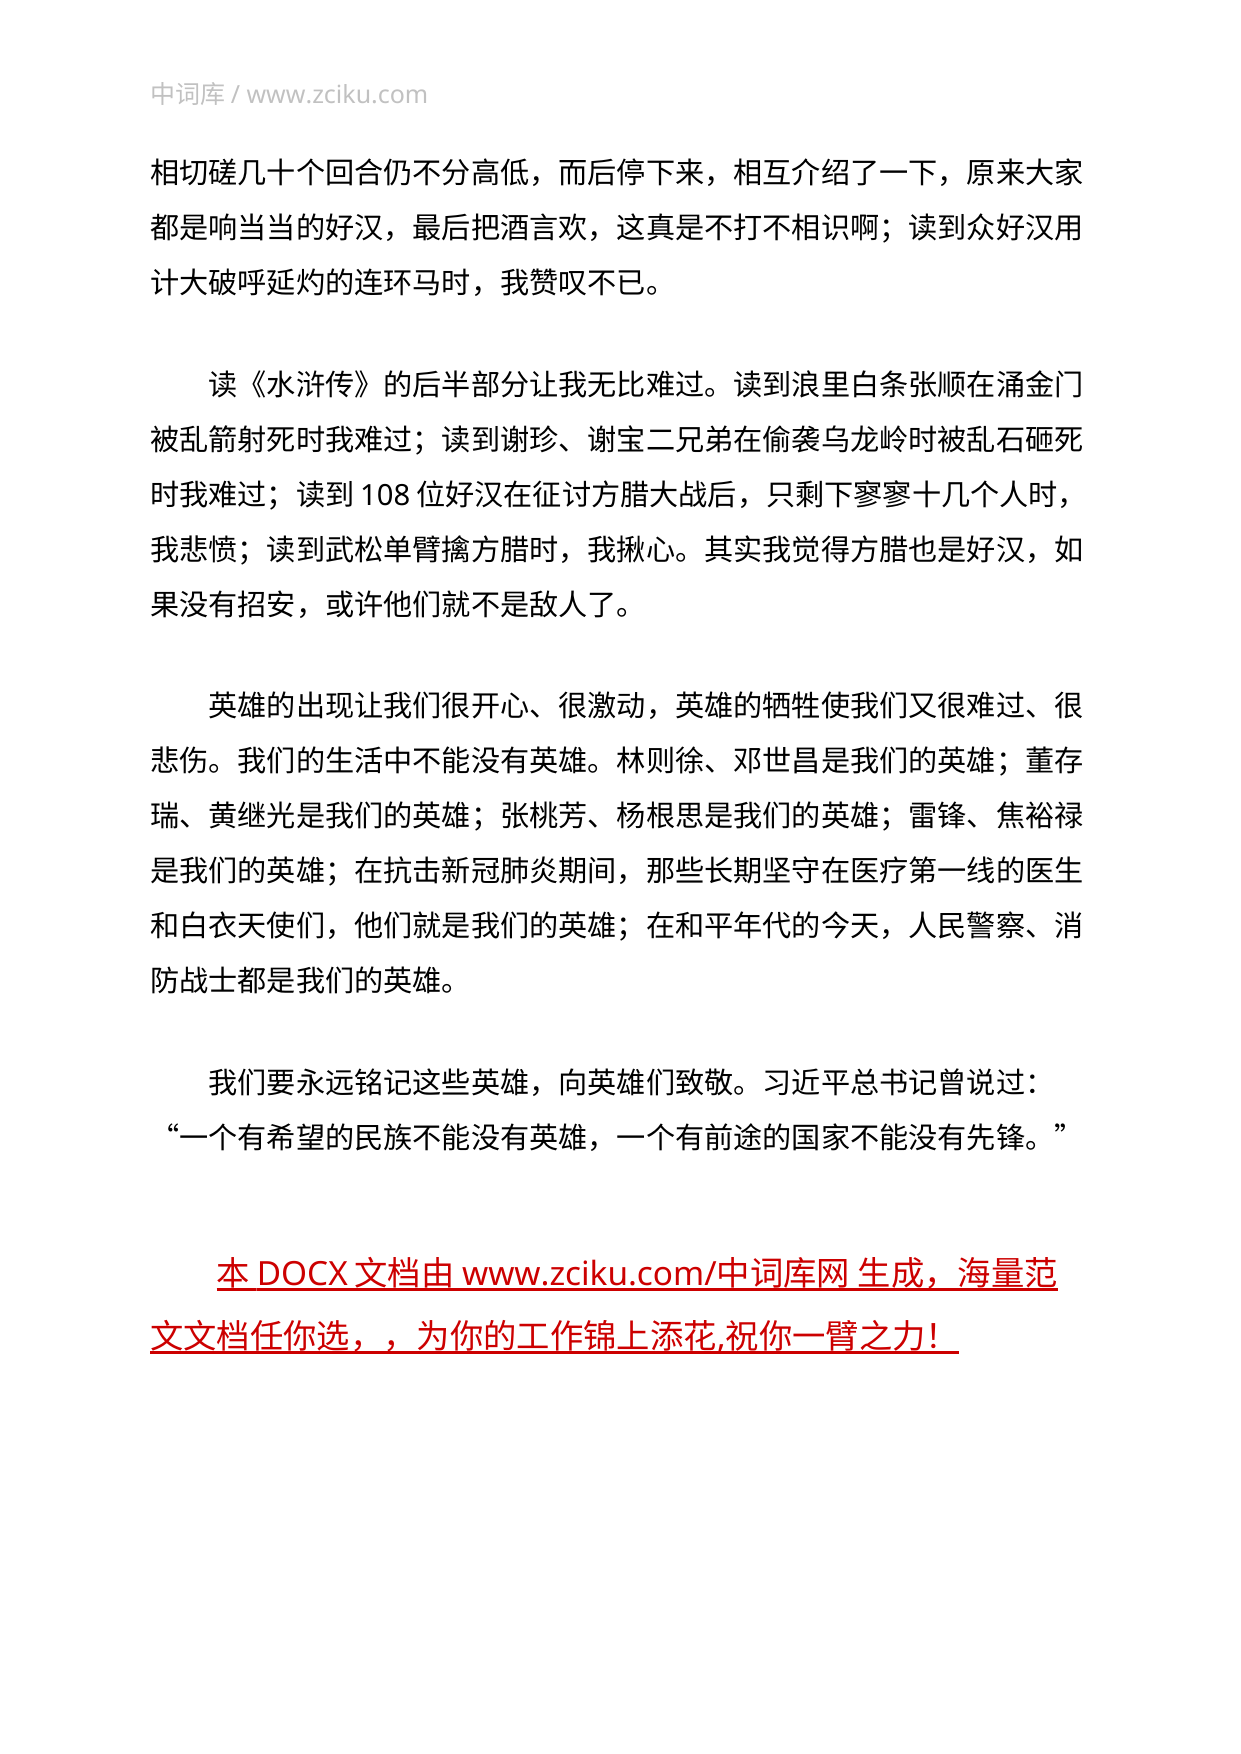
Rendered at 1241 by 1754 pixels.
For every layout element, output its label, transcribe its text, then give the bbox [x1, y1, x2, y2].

text 读《水浒传》的后半部分让我无比难过。读到浪里白条张顺在涌金门被乱箭射死时我难过；读到谢珍、谢宝二兄弟在偷袭乌龙岭时被乱石砸死时我难过；读到108位好汉在征讨方腊大战后，只剩下寥寥十几个人时，我悲愤；读到武松单臂擒方腊时，我揪心。其实我觉得方腊也是好汉，如果没有招安，或许他们就不是敌人了。 [150, 362, 1090, 623]
text 英雄的出现让我们很开心、很激动，英雄的牺牲使我们又很难过、很悲伤。我们的生活中不能没有英雄。林则徐、邓世昌是我们的英雄；董存瑞、黄继光是我们的英雄；张桃芳、杨根思是我们的英雄；雷锋、焦裕禄是我们的英雄；在抗击新冠肺炎期间，那些长期坚守在医疗第一线的医生和白衣天使们，他们就是我们的英雄；在和平年代的今天，人民警察、消防战士都是我们的英雄。 [150, 683, 1090, 1000]
text 本DOCX文档由 www.zciku.com/中词库网 生成，海量范文文档任你选，，为你的工作锦上添花,祝你一臂之力！ [150, 1247, 1090, 1358]
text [150, 150, 1090, 302]
text 我们要永远铭记这些英雄，向英雄们致敬。习近平总书记曾说过：“一个有希望的民族不能没有英雄，一个有前途的国家不能没有先锋。” [150, 1059, 1090, 1156]
